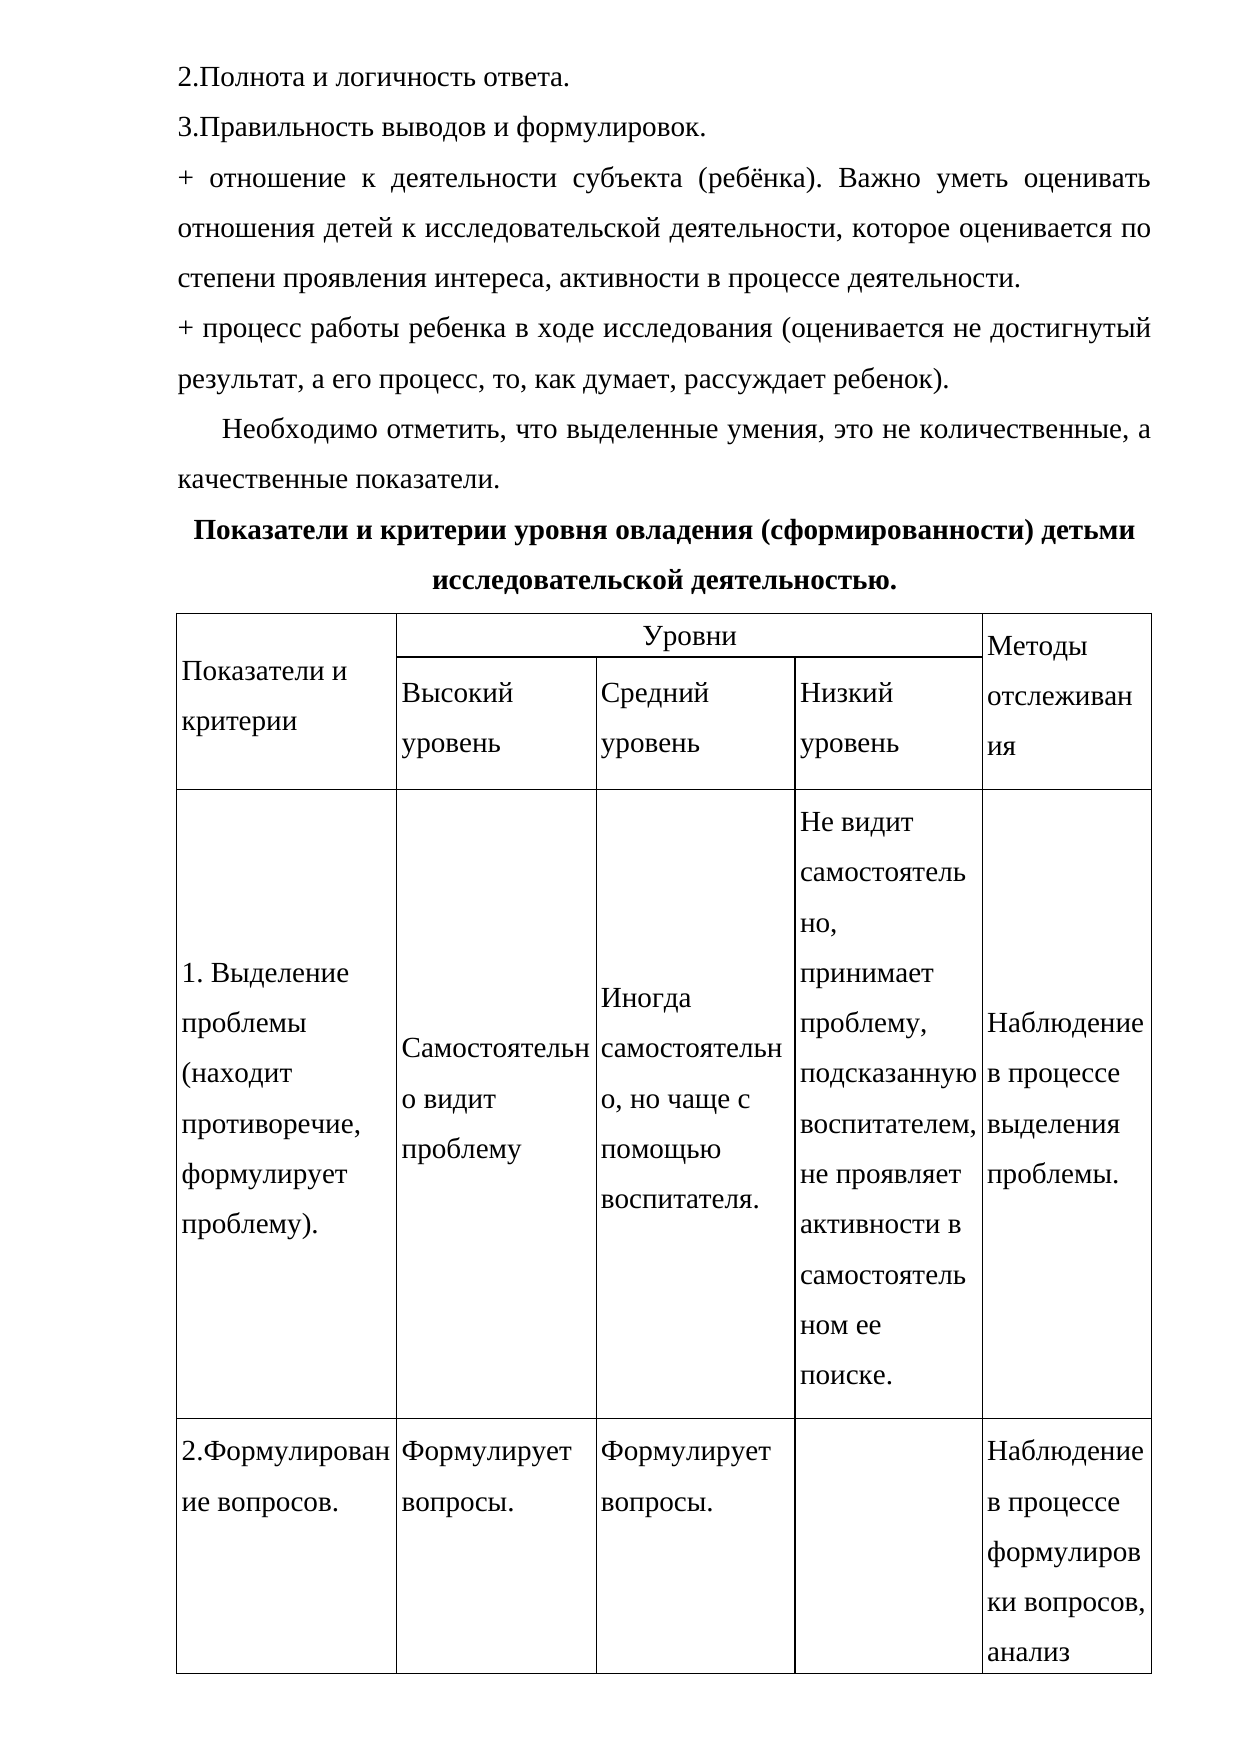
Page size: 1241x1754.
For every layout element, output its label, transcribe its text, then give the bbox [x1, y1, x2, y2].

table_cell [177, 1419, 396, 1673]
table_cell Наблюдение в процессе выделения проблемы. [983, 790, 1151, 1418]
table_cell [796, 1419, 982, 1673]
table_cell Низкий уровень [796, 658, 982, 789]
text + процесс работы ребенка в ходе исследования (оценивается не достигнутый результат, а его процесс, то, как думает, рассуждает ребенок). [177, 311, 1152, 394]
table_cell 1. Выделение проблемы (находит противоречие, формулирует проблему). [177, 790, 396, 1418]
table_cell Не видит самостоятельно, принимает проблему, подсказанную воспитателем, не проявляет активности в самостоятельном ее поиске. [796, 790, 982, 1418]
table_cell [597, 1419, 794, 1673]
table_cell Высокий уровень [397, 658, 596, 789]
text 2.Полнота и логичность ответа. [177, 59, 1152, 93]
text + отношение к деятельности субъекта (ребёнка). Важно уметь оценивать отношения детей к исследовательской деятельности, которое оценивается по степени проявления интереса, активности в процессе деятельности. [177, 160, 1152, 294]
table_header Уровни [397, 614, 982, 656]
text Необходимо отметить, что выделенные умения, это не количественные, а качественные показатели. [177, 411, 1152, 495]
table_cell Иногда самостоятельно, но чаще с помощью воспитателя. [597, 790, 794, 1418]
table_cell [983, 1419, 1151, 1673]
text Показатели и критерии уровня овладения (сформированности) детьми исследовательской деятельностью. [177, 512, 1152, 596]
table_cell Средний уровень [597, 658, 794, 789]
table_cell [397, 1419, 596, 1673]
table_header Методы отслеживания [983, 614, 1151, 789]
table_cell Самостоятельно видит проблему [397, 790, 596, 1418]
table_header Показатели и критерии [177, 614, 396, 789]
text 3.Правильность выводов и формулировок. [177, 109, 1152, 143]
